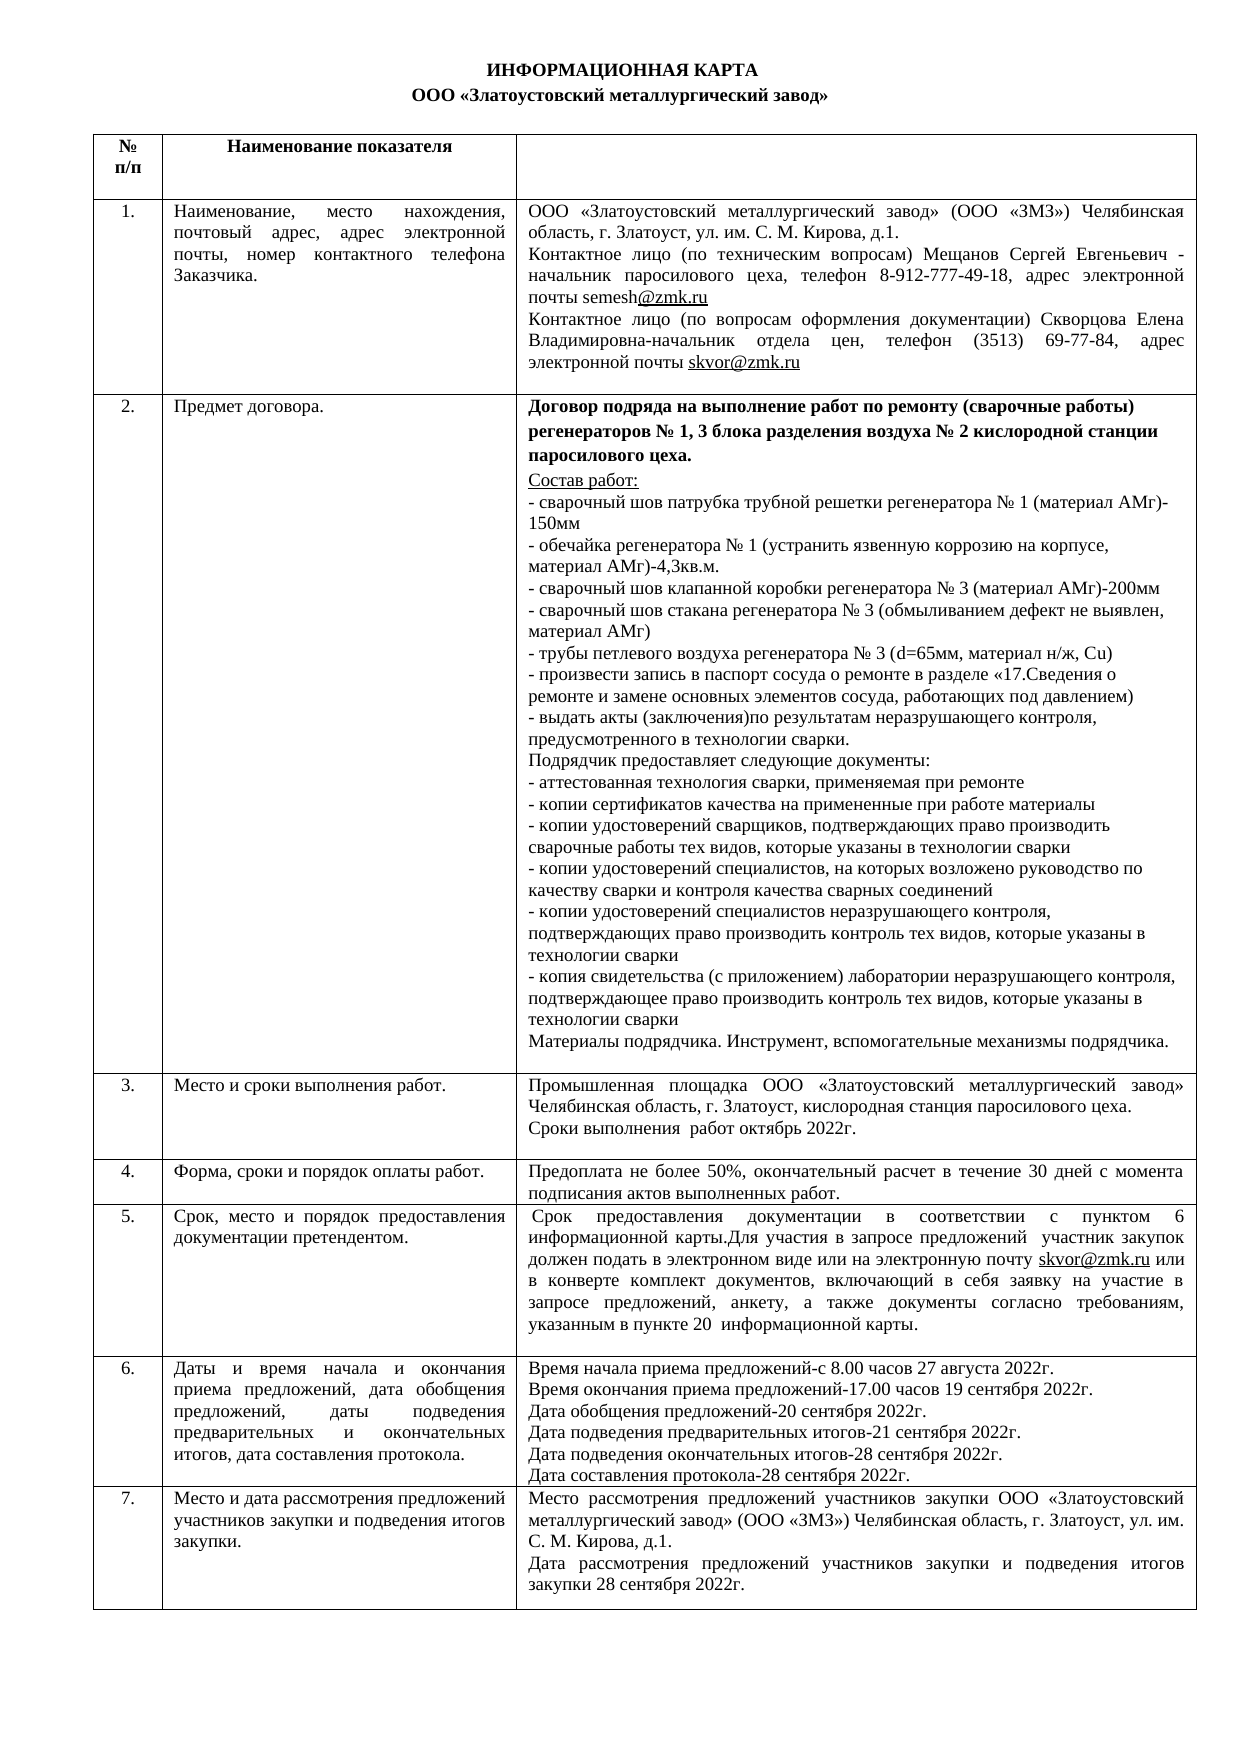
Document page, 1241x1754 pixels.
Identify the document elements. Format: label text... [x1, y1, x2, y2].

table_header [517, 135, 1196, 198]
table_cell 1. [94, 200, 162, 394]
table_header № п/п [94, 135, 162, 198]
table_cell Время начала приема предложений-с 8.00 часов 27 августа 2022г. Время окончания приема предложений-17.00 часов 19 сентября 2022г. Дата обобщения предложений-20 сентября 2022г. Дата подведения предварительных итогов-21 сентября 2022г. Дата подведения окончательных итогов-28 сентября 2022г. Дата составления протокола-28 сентября 2022г. [517, 1357, 1196, 1486]
table_cell 2. [94, 395, 162, 1073]
table_cell 3. [94, 1074, 162, 1159]
table_cell Наименование, место нахождения, почтовый адрес, адрес электронной почты, номер контактного телефона Заказчика. [163, 200, 516, 394]
table_cell Место и сроки выполнения работ. [163, 1074, 516, 1159]
table_cell Предоплата не более 50%, окончательный расчет в течение 30 дней с момента подписания актов выполненных работ. [517, 1160, 1196, 1203]
table_cell 7. [94, 1487, 162, 1608]
table_cell Форма, сроки и порядок оплаты работ. [163, 1160, 516, 1203]
table_cell Промышленная площадка ООО «Златоустовский металлургический завод» Челябинская область, г. Златоуст, кислородная станция паросилового цеха. Сроки выполнения работ октябрь 2022г. [517, 1074, 1196, 1159]
text ООО «Златоустовский металлургический завод» [89, 84, 1152, 106]
table_cell Место и дата рассмотрения предложений участников закупки и подведения итогов закупки. [163, 1487, 516, 1608]
table_cell ООО «Златоустовский металлургический завод» (ООО «ЗМЗ») Челябинская область, г. Златоуст, ул. им. С. М. Кирова, д.1. Контактное лицо (по техническим вопросам) Мещанов Сергей Евгеньевич - начальник паросилового цеха, телефон 8-912-777-49-18, адрес электронной почты semesh@zmk.ru Контактное лицо (по вопросам оформления документации) Скворцова Елена Владимировна-начальник отдела цен, телефон (3513) 69-77-84, адрес электронной почты skvor@zmk.ru [517, 200, 1196, 394]
table_cell Предмет договора. [163, 395, 516, 1073]
table_cell Срок, место и порядок предоставления документации претендентом. [163, 1205, 516, 1356]
table_cell 6. [94, 1357, 162, 1486]
table_cell Даты и время начала и окончания приема предложений, дата обобщения предложений, даты подведения предварительных и окончательных итогов, дата составления протокола. [163, 1357, 516, 1486]
table_cell 4. [94, 1160, 162, 1203]
table_cell Место рассмотрения предложений участников закупки ООО «Златоустовский металлургический завод» (ООО «ЗМЗ») Челябинская область, г. Златоуст, ул. им. С. М. Кирова, д.1. Дата рассмотрения предложений участников закупки и подведения итогов закупки 28 сентября 2022г. [517, 1487, 1196, 1608]
table_cell Срок предоставления документации в соответствии с пунктом 6 информационной карты.Для участия в запросе предложений участник закупок должен подать в электронном виде или на электронную почту skvor@zmk.ru или в конверте комплект документов, включающий в себя заявку на участие в запросе предложений, анкету, а также документы согласно требованиям, указанным в пункте 20 информационной карты. [517, 1205, 1196, 1356]
table_cell 5. [94, 1205, 162, 1356]
table_header Наименование показателя [163, 135, 516, 198]
text ИНФОРМАЦИОННАЯ КАРТА [89, 59, 1152, 81]
table_cell Договор подряда на выполнение работ по ремонту (сварочные работы) регенераторов № 1, 3 блока разделения воздуха № 2 кислородной станции паросилового цеха. Состав работ: - сварочный шов патрубка трубной решетки регенератора № 1 (материал АМг)-150мм - обечайка регенератора № 1 (устранить язвенную коррозию на корпусе, материал АМг)-4,3кв.м. - сварочный шов клапанной коробки регенератора № 3 (материал АМг)-200мм - сварочный шов стакана регенератора № 3 (обмыливанием дефект не выявлен, материал АМг) - трубы петлевого воздуха регенератора № 3 (d=65мм, материал н/ж, Сu) - произвести запись в паспорт сосуда о ремонте в разделе «17.Сведения о ремонте и замене основных элементов сосуда, работающих под давлением) - выдать акты (заключения)по результатам неразрушающего контроля, предусмотренного в технологии сварки. Подрядчик предоставляет следующие документы: - аттестованная технология сварки, применяемая при ремонте - копии сертификатов качества на примененные при работе материалы - копии удостоверений сварщиков, подтверждающих право производить сварочные работы тех видов, которые указаны в технологии сварки - копии удостоверений специалистов, на которых возложено руководство по качеству сварки и контроля качества сварных соединений - копии удостоверений специалистов неразрушающего контроля, подтверждающих право производить контроль тех видов, которые указаны в технологии сварки - копия свидетельства (с приложением) лаборатории неразрушающего контроля, подтверждающее право производить контроль тех видов, которые указаны в технологии сварки Материалы подрядчика. Инструмент, вспомогательные механизмы подрядчика. [517, 395, 1196, 1073]
